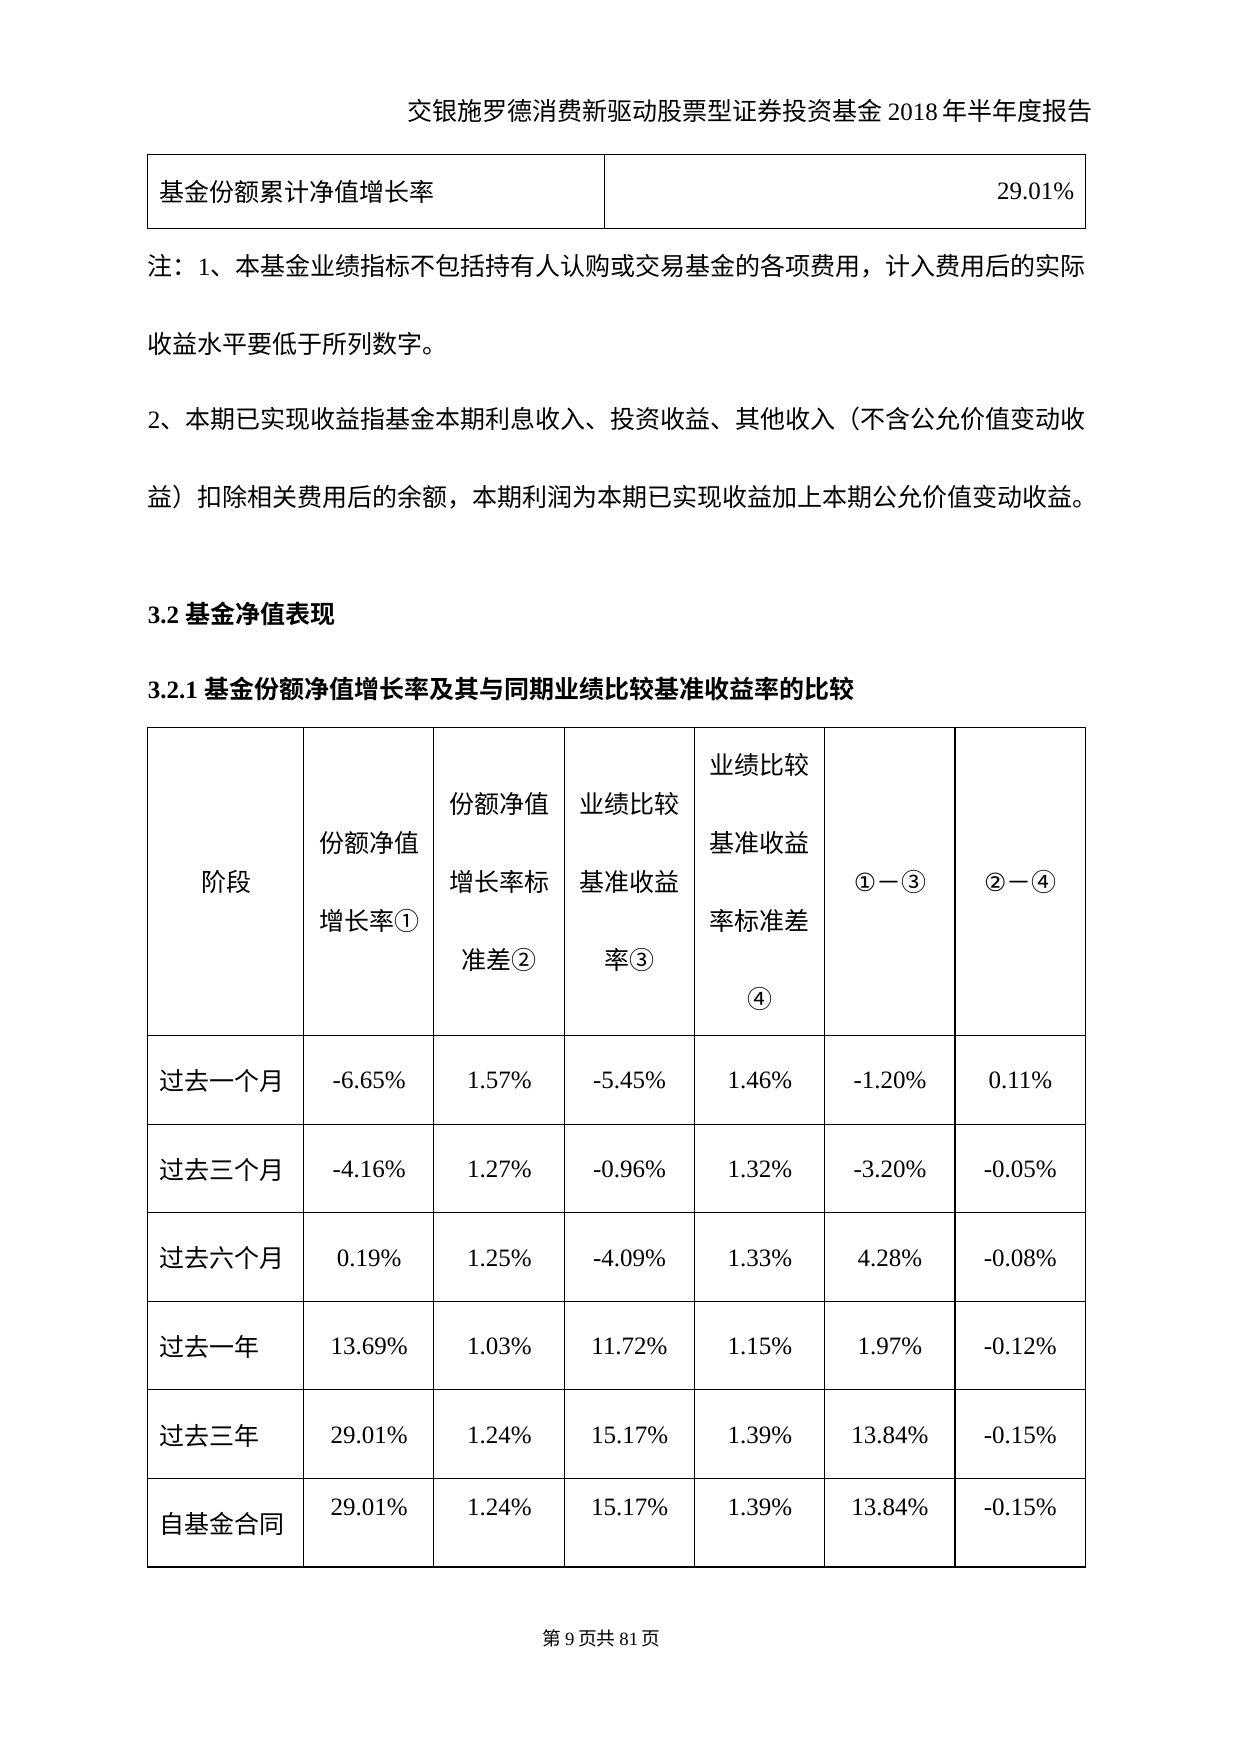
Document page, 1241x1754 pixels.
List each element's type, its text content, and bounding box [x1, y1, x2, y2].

table_cell 11.72% [565, 1302, 694, 1389]
table_cell 29.01% [605, 155, 1085, 228]
table_cell 13.84% [825, 1479, 954, 1566]
table_header 份额净值增长率标准差② [434, 728, 564, 1035]
table_cell 1.97% [825, 1302, 954, 1389]
table_cell 1.33% [695, 1213, 824, 1301]
table_cell 29.01% [304, 1390, 433, 1478]
table_header 份额净值增长率① [304, 728, 433, 1035]
text 3.2.1 基金份额净值增长率及其与同期业绩比较基准收益率的比较 [148, 655, 1092, 720]
table_cell 13.69% [304, 1302, 433, 1389]
text 注：1、本基金业绩指标不包括持有人认购或交易基金的各项费用，计入费用后的实际收益水平要低于所列数字。 [148, 232, 1092, 375]
table_cell 自基金合同生效起至今 [148, 1479, 303, 1566]
table_cell 1.24% [434, 1390, 564, 1478]
table_cell -0.15% [956, 1479, 1085, 1566]
table_cell 过去三个月 [148, 1125, 303, 1212]
table_cell -6.65% [304, 1036, 433, 1124]
table_cell 基金份额累计净值增长率 [148, 155, 604, 228]
table_cell 1.39% [695, 1390, 824, 1478]
table_cell -1.20% [825, 1036, 954, 1124]
table_cell -3.20% [825, 1125, 954, 1212]
table_cell -0.96% [565, 1125, 694, 1212]
table_cell 15.17% [565, 1479, 694, 1566]
table_cell 1.32% [695, 1125, 824, 1212]
table_cell 13.84% [825, 1390, 954, 1478]
table_cell 4.28% [825, 1213, 954, 1301]
table_cell 1.46% [695, 1036, 824, 1124]
table_cell 1.24% [434, 1479, 564, 1566]
table_cell 15.17% [565, 1390, 694, 1478]
table_cell 1.27% [434, 1125, 564, 1212]
table_cell -5.45% [565, 1036, 694, 1124]
text 2、本期已实现收益指基金本期利息收入、投资收益、其他收入（不含公允价值变动收益）扣除相关费用后的余额，本期利润为本期已实现收益加上本期公允价值变动收益。 [148, 386, 1092, 528]
table_header 业绩比较基准收益率标准差④ [695, 728, 824, 1035]
table_header ①－③ [825, 728, 954, 1035]
table_cell 过去三年 [148, 1390, 303, 1478]
table_cell -0.08% [956, 1213, 1085, 1301]
table_cell 29.01% [304, 1479, 433, 1566]
table_cell 1.39% [695, 1479, 824, 1566]
table_cell -0.12% [956, 1302, 1085, 1389]
table_cell 过去一个月 [148, 1036, 303, 1124]
table_header 业绩比较基准收益率③ [565, 728, 694, 1035]
table_cell 0.19% [304, 1213, 433, 1301]
table_cell -4.16% [304, 1125, 433, 1212]
table_cell 1.25% [434, 1213, 564, 1301]
table_cell -0.15% [956, 1390, 1085, 1478]
table_cell -0.05% [956, 1125, 1085, 1212]
table_cell 1.03% [434, 1302, 564, 1389]
table_cell 1.57% [434, 1036, 564, 1124]
table_header 阶段 [148, 728, 303, 1035]
subtitle 3.2 基金净值表现 [148, 580, 1092, 645]
table_cell 0.11% [956, 1036, 1085, 1124]
table_cell -4.09% [565, 1213, 694, 1301]
table_cell 过去六个月 [148, 1213, 303, 1301]
table_header ②－④ [956, 728, 1085, 1035]
table_cell 过去一年 [148, 1302, 303, 1389]
table_cell 1.15% [695, 1302, 824, 1389]
